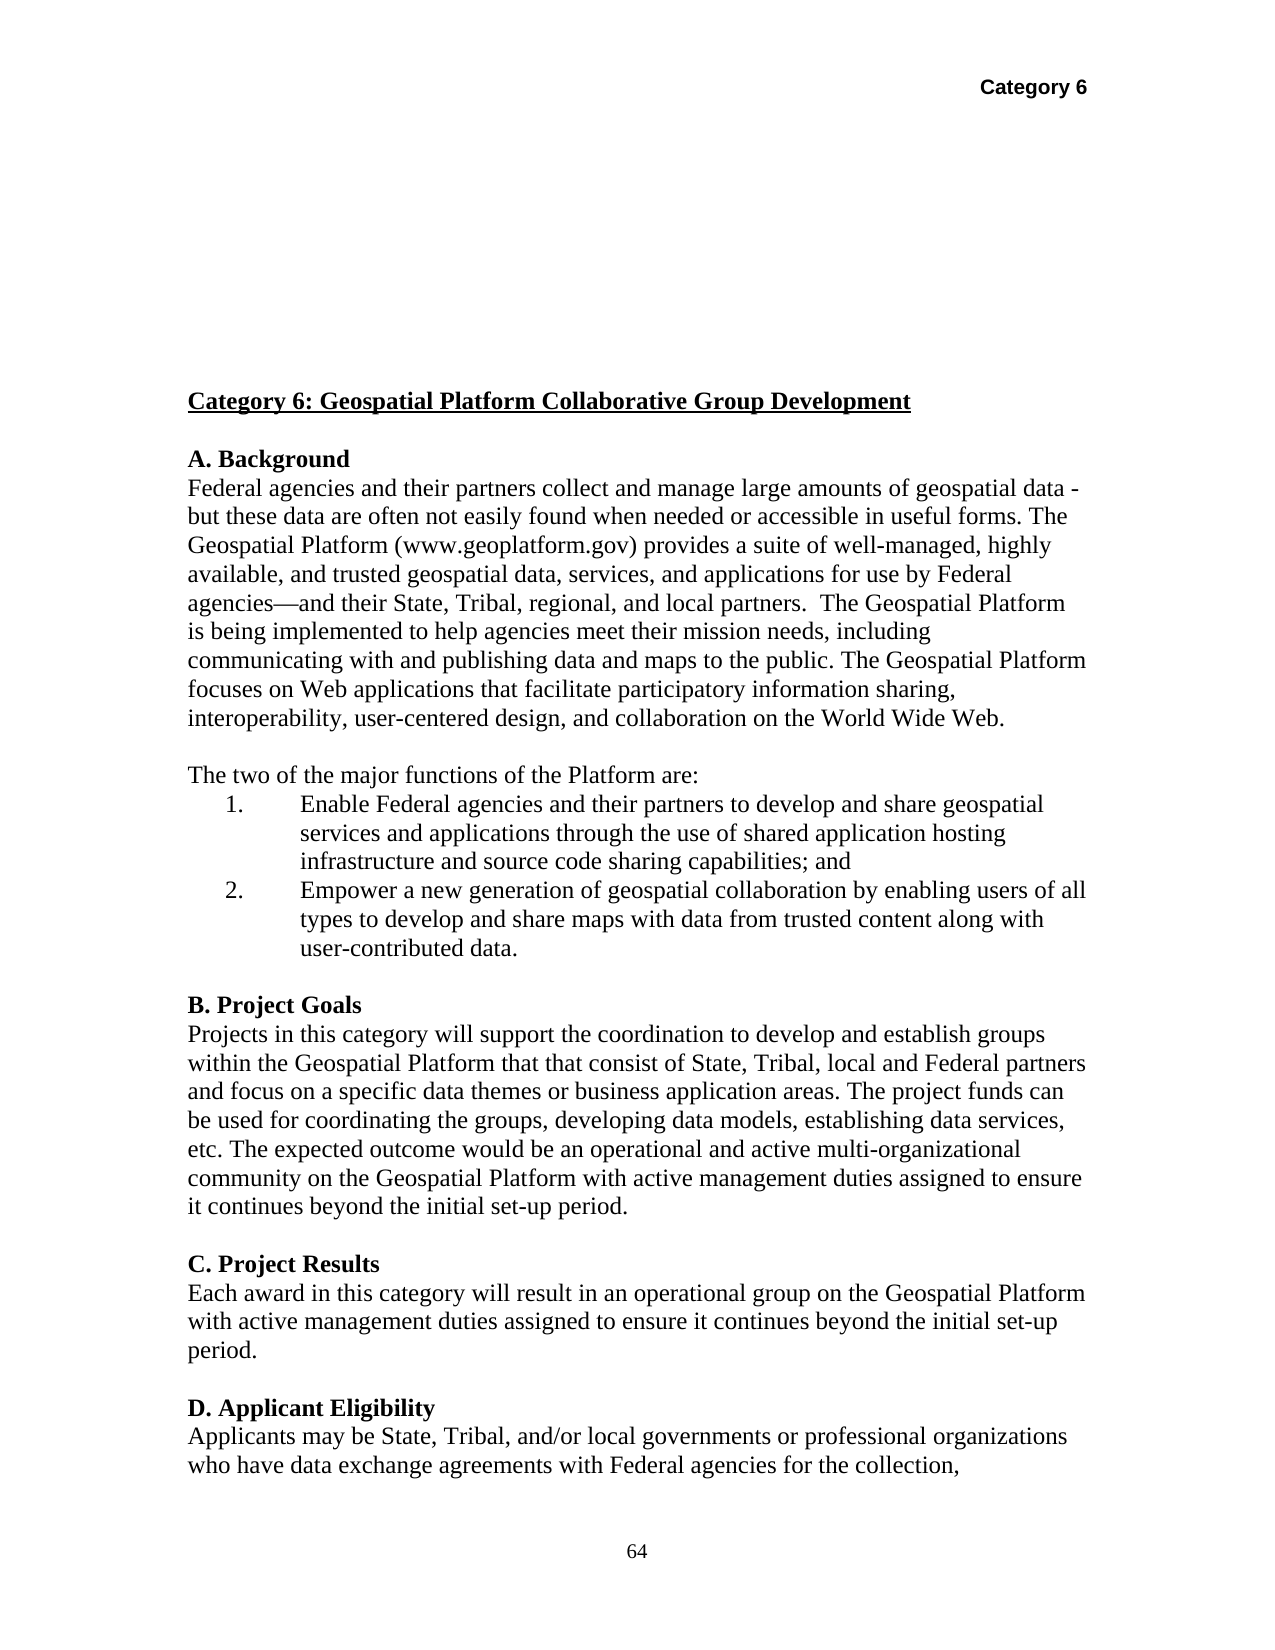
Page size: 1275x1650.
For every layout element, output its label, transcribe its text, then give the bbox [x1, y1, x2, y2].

text Federal agencies and their partners collect and manage large amounts of geospatial data - but these data are often not easily found when needed or accessible in useful forms. The Geospatial Platform (www.geoplatform.gov) provides a suite of well-managed, highly available, and trusted geospatial data, services, and applications for use by Federal agencies—and their State, Tribal, regional, and local partners. The Geospatial Platform is being implemented to help agencies meet their mission needs, including communicating with and publishing data and maps to the public. The Geospatial Platform focuses on Web applications that facilitate participatory information sharing, interoperability, user-centered design, and collaboration on the World Wide Web. [187, 473, 1087, 731]
text The two of the major functions of the Platform are: [187, 760, 1087, 789]
text C. Project Results [187, 1249, 1087, 1278]
text Projects in this category will support the coordination to develop and establish groups within the Geospatial Platform that that consist of State, Tribal, local and Federal partners and focus on a specific data themes or business application areas. The project funds can be used for coordinating the groups, developing data models, establishing data services, etc. The expected outcome would be an operational and active multi-organizational community on the Geospatial Platform with active management duties assigned to ensure it continues beyond the initial set-up period. [187, 1019, 1087, 1220]
text Each award in this category will result in an operational group on the Geospatial Platform with active management duties assigned to ensure it continues beyond the initial set-up period. [187, 1278, 1087, 1364]
list Empower a new generation of geospatial collaboration by enabling users of all types to develop and share maps with data from trusted content along with user-contributed data. [225, 875, 1087, 961]
text D. Applicant Eligibility [187, 1393, 1087, 1421]
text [187, 1421, 1087, 1479]
text Category 6: Geospatial Platform Collaborative Group Development [187, 386, 1087, 415]
list Enable Federal agencies and their partners to develop and share geospatial services and applications through the use of shared application hosting infrastructure and source code sharing capabilities; and [225, 789, 1087, 875]
text A. Background [187, 444, 1087, 473]
text B. Project Goals [187, 990, 1087, 1019]
